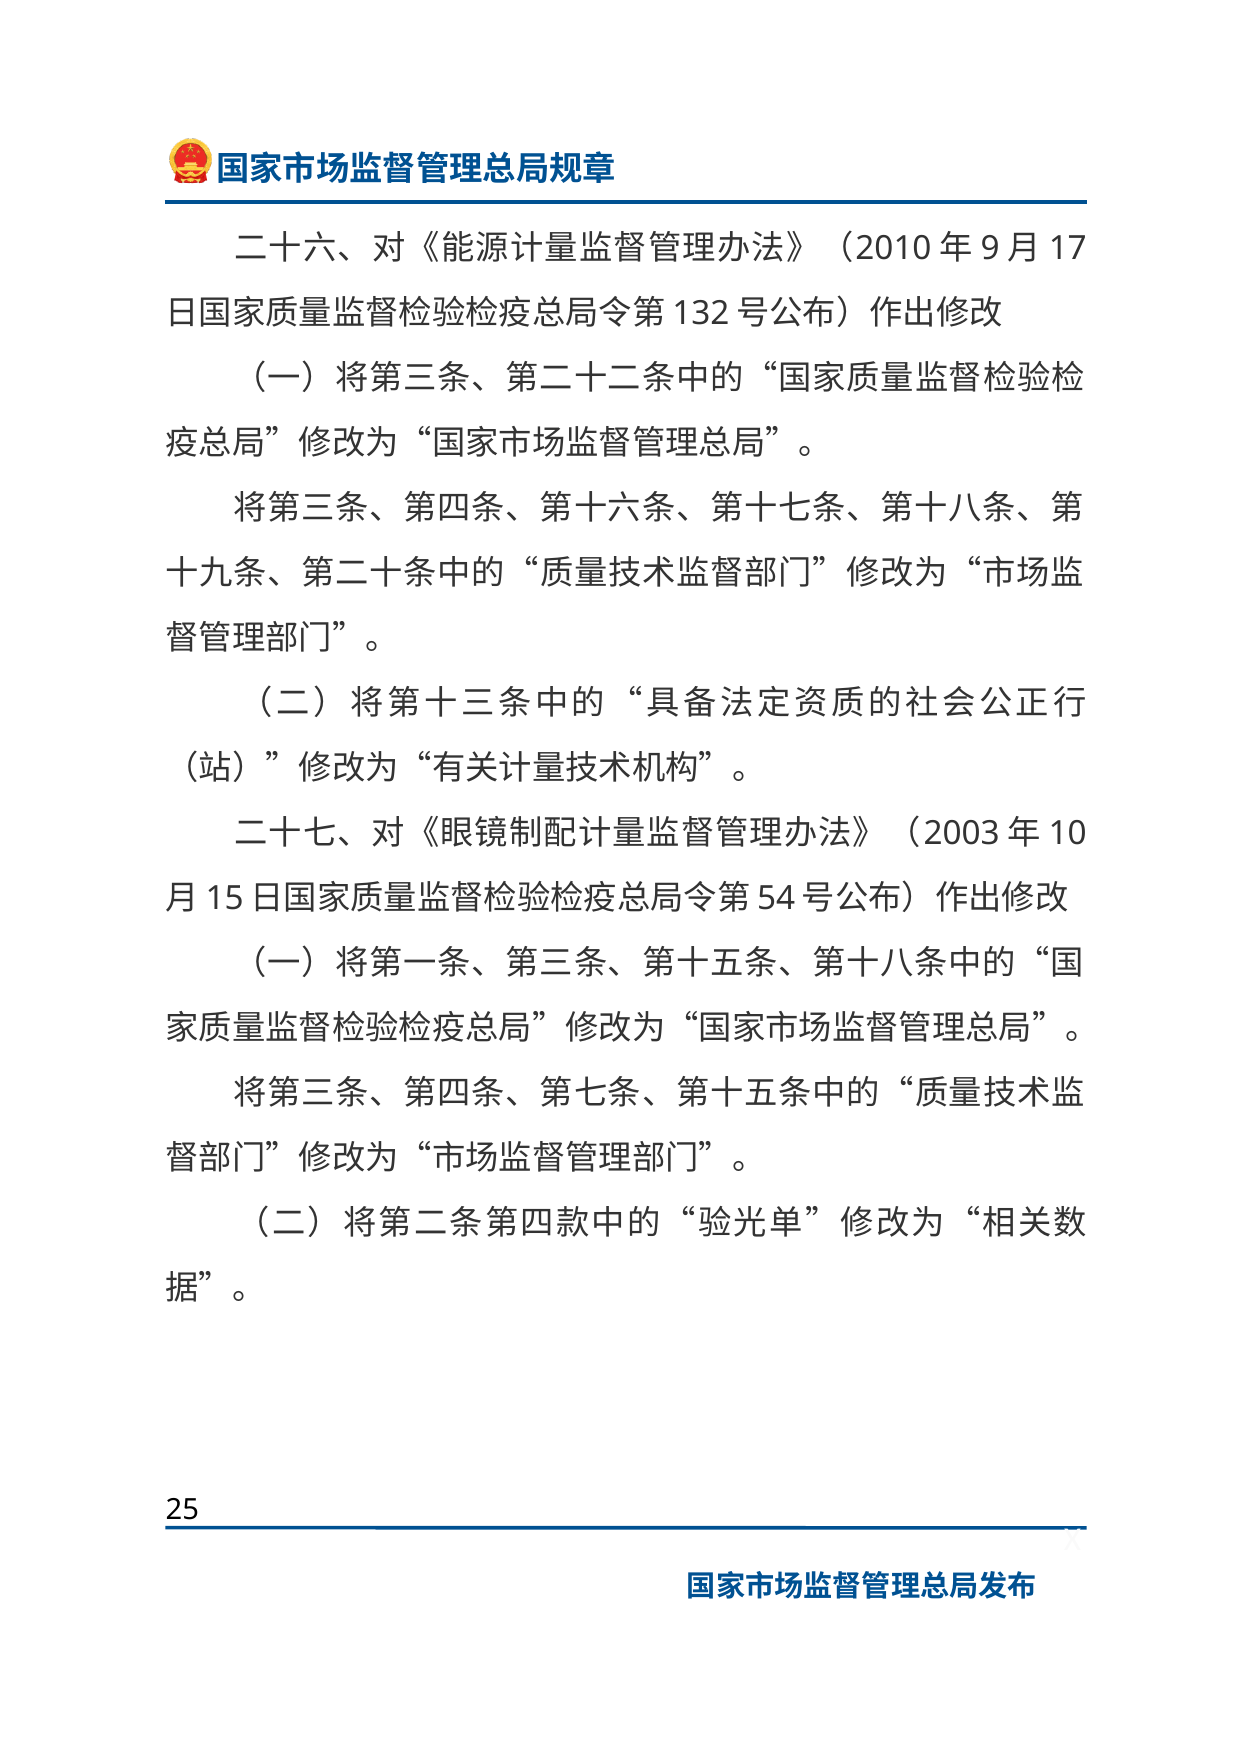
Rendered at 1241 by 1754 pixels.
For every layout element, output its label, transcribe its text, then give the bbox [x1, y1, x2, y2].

text （二）将第十三条中的“具备法定资质的社会公正行（站）”修改为“有关计量技术机构”。 [165, 668, 1087, 798]
text （一）将第三条、第二十二条中的“国家质量监督检验检疫总局”修改为“国家市场监督管理总局”。 [165, 343, 1087, 473]
text 二十六、对《能源计量监督管理办法》（2010年9月17日国家质量监督检验检疫总局令第132号公布）作出修改 [165, 213, 1087, 343]
text 二十七、对《眼镜制配计量监督管理办法》（2003年10月15日国家质量监督检验检疫总局令第54号公布）作出修改 [165, 798, 1087, 928]
picture [165, 136, 216, 187]
text 将第三条、第四条、第七条、第十五条中的“质量技术监督部门”修改为“市场监督管理部门”。 [165, 1058, 1087, 1188]
text 将第三条、第四条、第十六条、第十七条、第十八条、第十九条、第二十条中的“质量技术监督部门”修改为“市场监督管理部门”。 [165, 473, 1087, 668]
text （二）将第二条第四款中的“验光单”修改为“相关数据”。 [165, 1188, 1087, 1318]
text （一）将第一条、第三条、第十五条、第十八条中的“国家质量监督检验检疫总局”修改为“国家市场监督管理总局”。 [165, 928, 1087, 1058]
